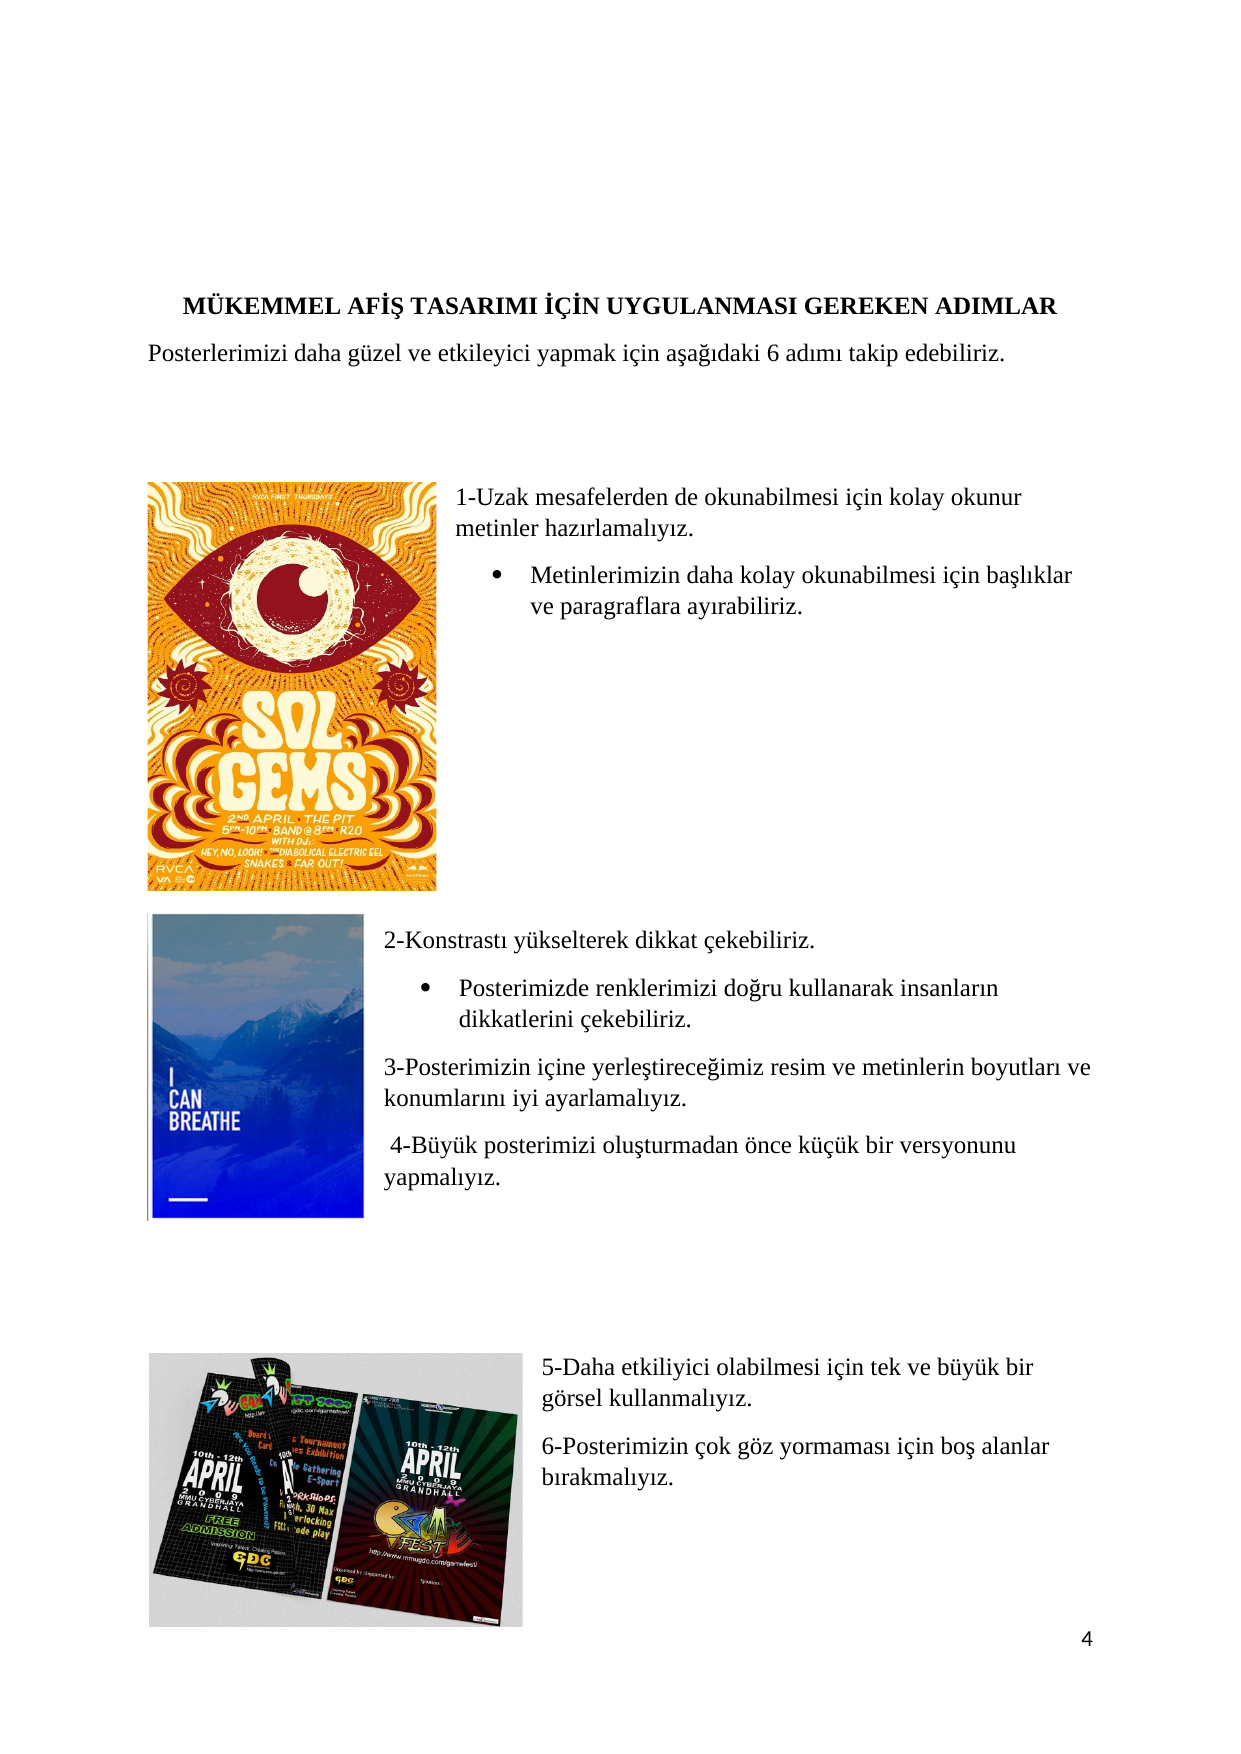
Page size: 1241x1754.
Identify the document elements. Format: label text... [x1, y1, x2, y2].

text 4-Büyük posterimizi oluşturmadan önce küçük bir versyonunu yapmalıyız. [365, 1131, 1093, 1190]
text 2-Konstrastı yükselterek dikkat çekebiliriz. [365, 925, 1093, 954]
text MÜKEMMEL AFİŞ TASARIMI İÇİN UYGULANMASI GEREKEN ADIMLAR [148, 291, 1093, 319]
list Posterimizde renklerimizi doğru kullanarak insanların dikkatlerini çekebiliriz. [365, 973, 1093, 1033]
list Metinlerimizin daha kolay okunabilmesi için başlıklar ve paragraflara ayırabiliriz. [437, 560, 1093, 620]
text 3-Posterimizin içine yerleştireceğimiz resim ve metinlerin boyutları ve konumlarını iyi ayarlamalıyız. [365, 1052, 1093, 1112]
picture [147, 1353, 523, 1626]
picture [147, 482, 437, 891]
text 6-Posterimizin çok göz yormaması için boş alanlar bırakmalıyız. [523, 1431, 1093, 1491]
text Posterlerimizi daha güzel ve etkileyici yapmak için aşağıdaki 6 adımı takip edebiliriz. [148, 338, 1093, 367]
text 5-Daha etkiliyici olabilmesi için tek ve büyük bir görsel kullanmalıyız. [148, 1352, 1093, 1412]
text 1-Uzak mesafelerden de okunabilmesi için kolay okunur metinler hazırlamalıyız. [437, 482, 1093, 541]
picture [147, 913, 365, 1221]
